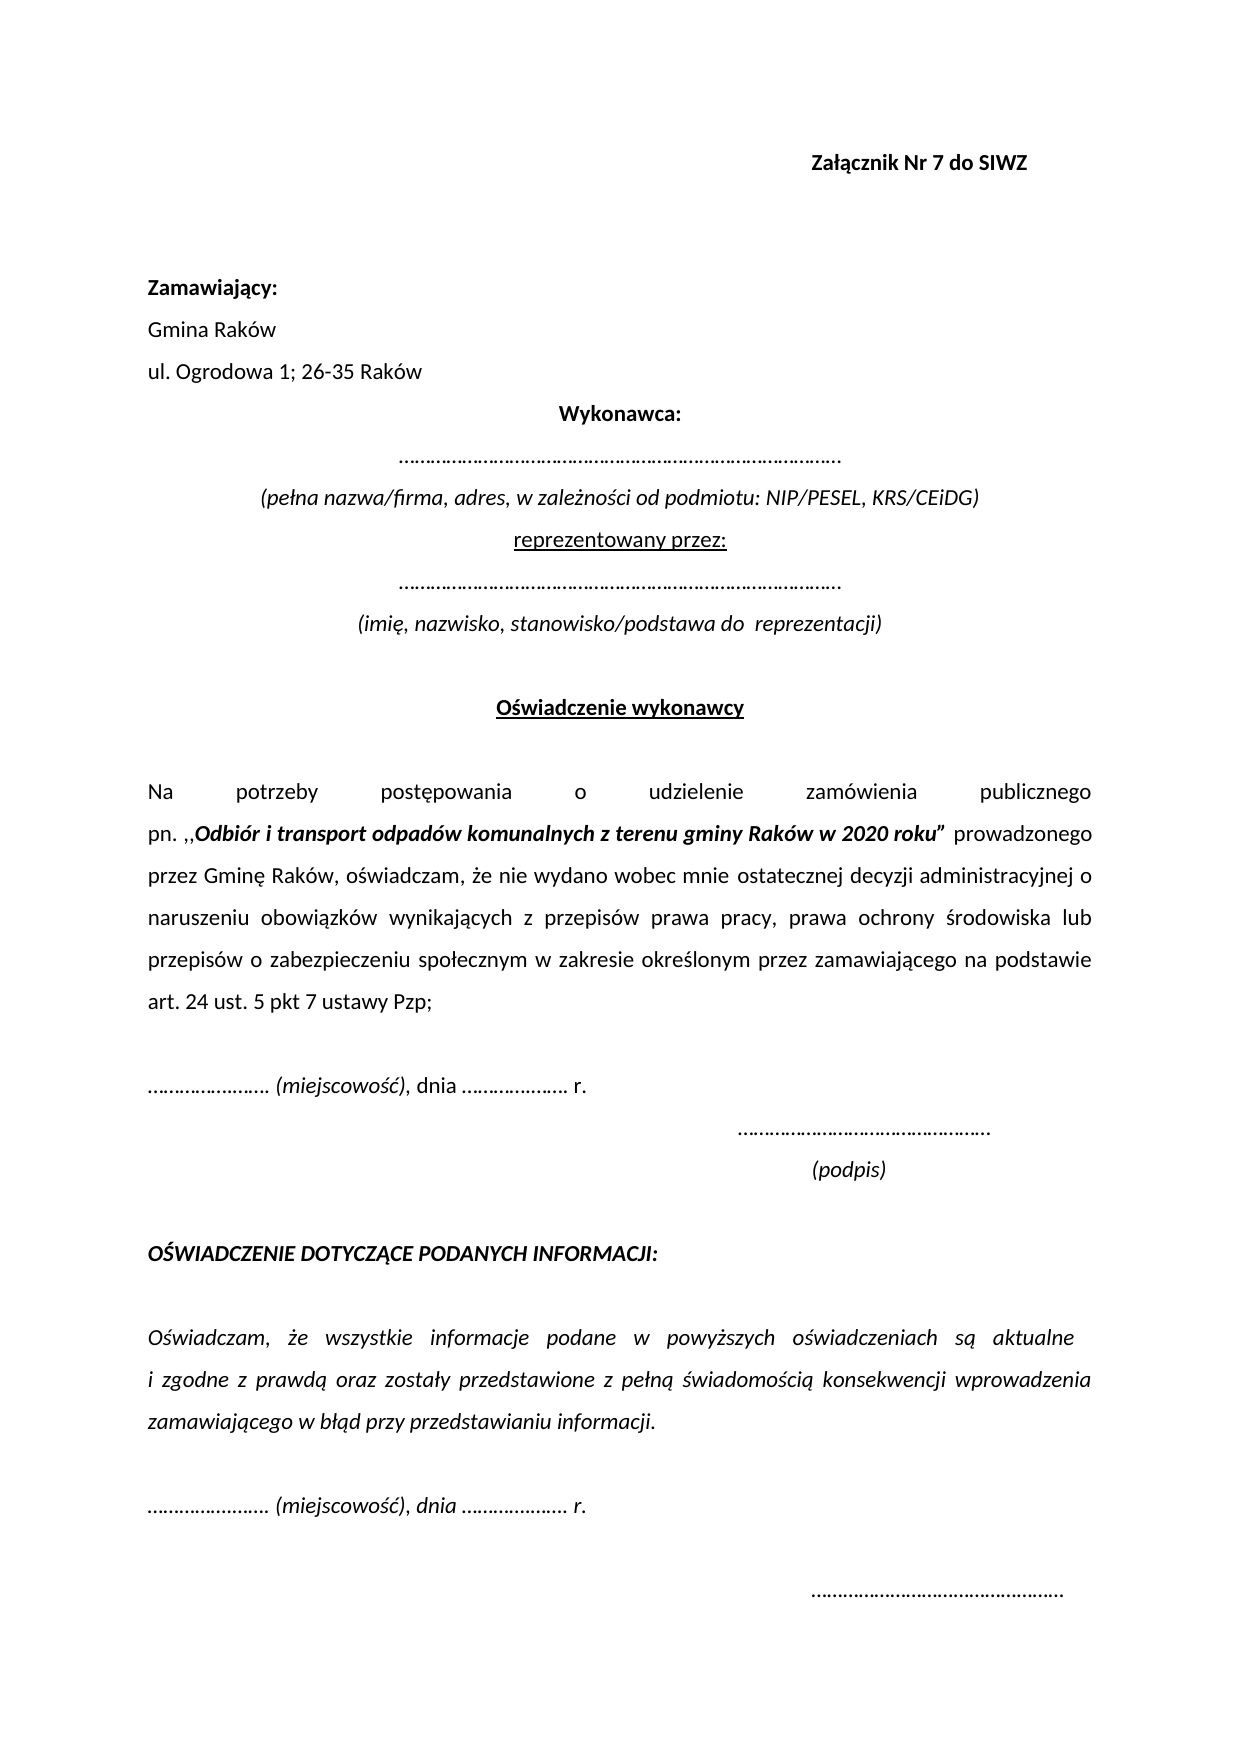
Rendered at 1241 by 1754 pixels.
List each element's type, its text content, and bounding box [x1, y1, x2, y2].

text Gmina Raków [148, 316, 1093, 343]
text ul. Ogrodowa 1; 26-35 Raków [148, 357, 1093, 386]
text (podpis) [738, 1155, 1093, 1183]
text ………………………………………………………………………… [148, 441, 1093, 469]
text ………………………………………… [148, 1113, 1093, 1141]
text …………….……. (miejscowość), dnia ………….……. r. [148, 1491, 1093, 1519]
text Wykonawca: [148, 399, 1093, 427]
text reprezentowany przez: [148, 525, 1093, 553]
text …………….……. (miejscowość), dnia ………….……. r. [148, 1071, 1093, 1099]
text ………………………………………… [148, 1575, 1093, 1603]
text (pełna nazwa/firma, adres, w zależności od podmiotu: NIP/PESEL, KRS/CEiDG) [148, 483, 1093, 511]
text (imię, nazwisko, stanowisko/podstawa do reprezentacji) [148, 609, 1093, 637]
text Załącznik Nr 7 do SIWZ [738, 148, 1093, 176]
text Na potrzeby postępowania o udzielenie zamówienia publicznego pn. ,,Odbiór i transport odpadów komunalnych z terenu gminy Raków w 2020 roku” prowadzonego przez Gminę Raków, oświadczam, że nie wydano wobec mnie ostatecznej decyzji administracyjnej o naruszeniu obowiązków wynikających z przepisów prawa pracy, prawa ochrony środowiska lub przepisów o zabezpieczeniu społecznym w zakresie określonym przez zamawiającego na podstawie art. 24 ust. 5 pkt 7 ustawy Pzp; [148, 777, 1093, 1015]
text Oświadczam, że wszystkie informacje podane w powyższych oświadczeniach są aktualne i zgodne z prawdą oraz zostały przedstawione z pełną świadomością konsekwencji wprowadzenia zamawiającego w błąd przy przedstawianiu informacji. [148, 1323, 1093, 1435]
text OŚWIADCZENIE DOTYCZĄCE PODANYCH INFORMACJI: [148, 1239, 1093, 1267]
text ………………………………………………………………………… [148, 567, 1093, 595]
text Oświadczenie wykonawcy [148, 693, 1093, 763]
text Zamawiający: [148, 273, 1093, 302]
